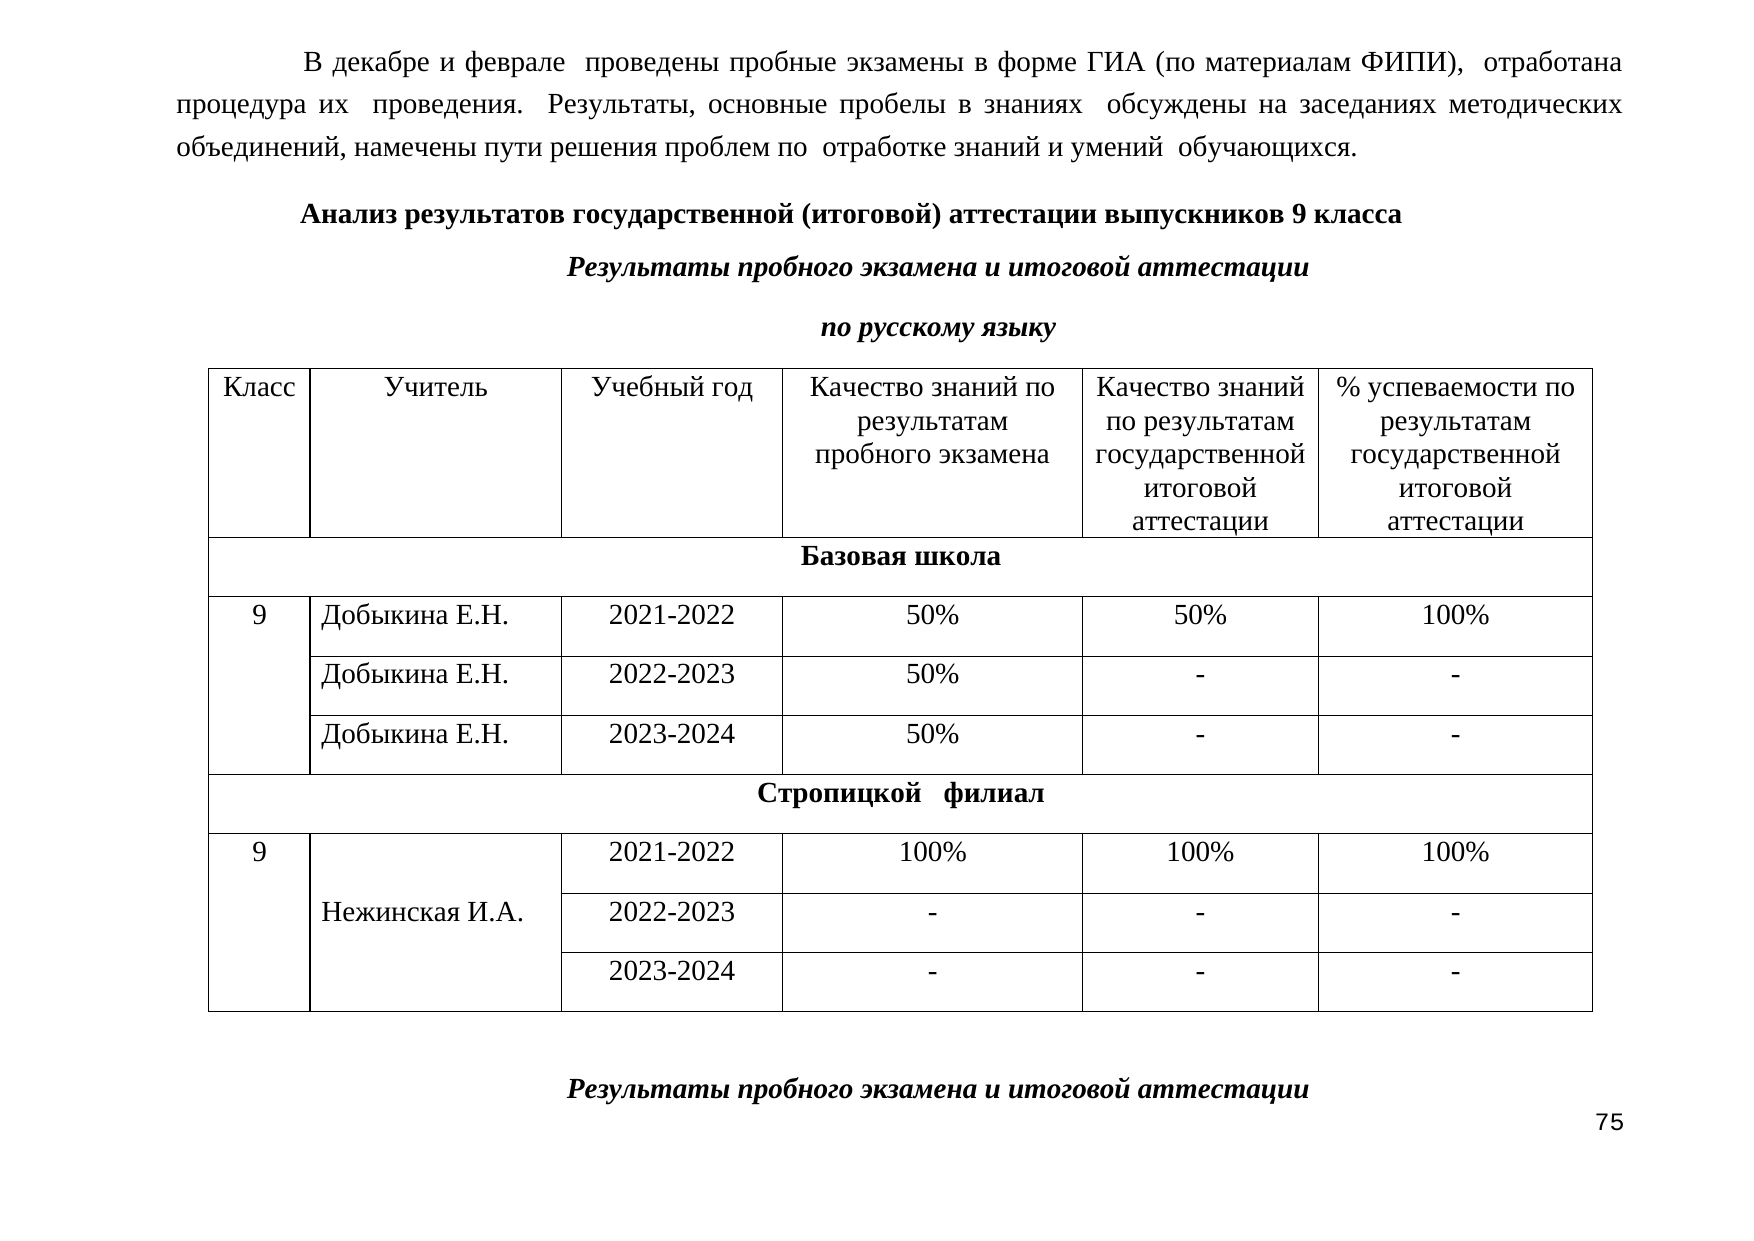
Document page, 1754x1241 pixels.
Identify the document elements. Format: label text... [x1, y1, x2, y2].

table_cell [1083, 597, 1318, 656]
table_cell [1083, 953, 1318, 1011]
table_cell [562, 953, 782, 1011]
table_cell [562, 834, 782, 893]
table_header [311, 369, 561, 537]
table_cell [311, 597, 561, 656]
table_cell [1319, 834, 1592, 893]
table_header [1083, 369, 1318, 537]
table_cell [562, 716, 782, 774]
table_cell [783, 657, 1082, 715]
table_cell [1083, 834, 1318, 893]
text В декабре и феврале проведены пробные экзамены в форме ГИА (по материалам ФИПИ), отработана процедура их проведения. Результаты, основные пробелы в знаниях обсуждены на заседаниях методических объединений, намечены пути решения проблем по отработке знаний и умений обучающихся. [176, 44, 1624, 162]
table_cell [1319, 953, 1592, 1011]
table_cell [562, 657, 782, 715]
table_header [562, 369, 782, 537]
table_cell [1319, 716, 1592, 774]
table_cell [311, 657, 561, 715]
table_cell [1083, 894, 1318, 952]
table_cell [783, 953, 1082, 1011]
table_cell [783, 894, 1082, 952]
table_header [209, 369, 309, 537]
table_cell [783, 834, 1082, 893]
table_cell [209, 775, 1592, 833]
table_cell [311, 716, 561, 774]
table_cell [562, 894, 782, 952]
subtitle Анализ результатов государственной (итоговой) аттестации выпускников 9 класса [300, 196, 1624, 229]
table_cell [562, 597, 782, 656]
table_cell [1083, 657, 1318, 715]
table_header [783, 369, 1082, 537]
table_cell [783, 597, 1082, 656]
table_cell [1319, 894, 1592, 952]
text по русскому языку [177, 309, 1624, 342]
text Результаты пробного экзамена и итоговой аттестации [177, 249, 1624, 283]
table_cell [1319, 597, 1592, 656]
text Результаты пробного экзамена и итоговой аттестации [177, 1072, 1624, 1105]
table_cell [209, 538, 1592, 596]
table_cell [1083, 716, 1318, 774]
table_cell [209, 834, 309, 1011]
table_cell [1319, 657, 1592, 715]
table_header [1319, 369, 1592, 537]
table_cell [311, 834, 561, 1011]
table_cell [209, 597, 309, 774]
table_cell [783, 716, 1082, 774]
